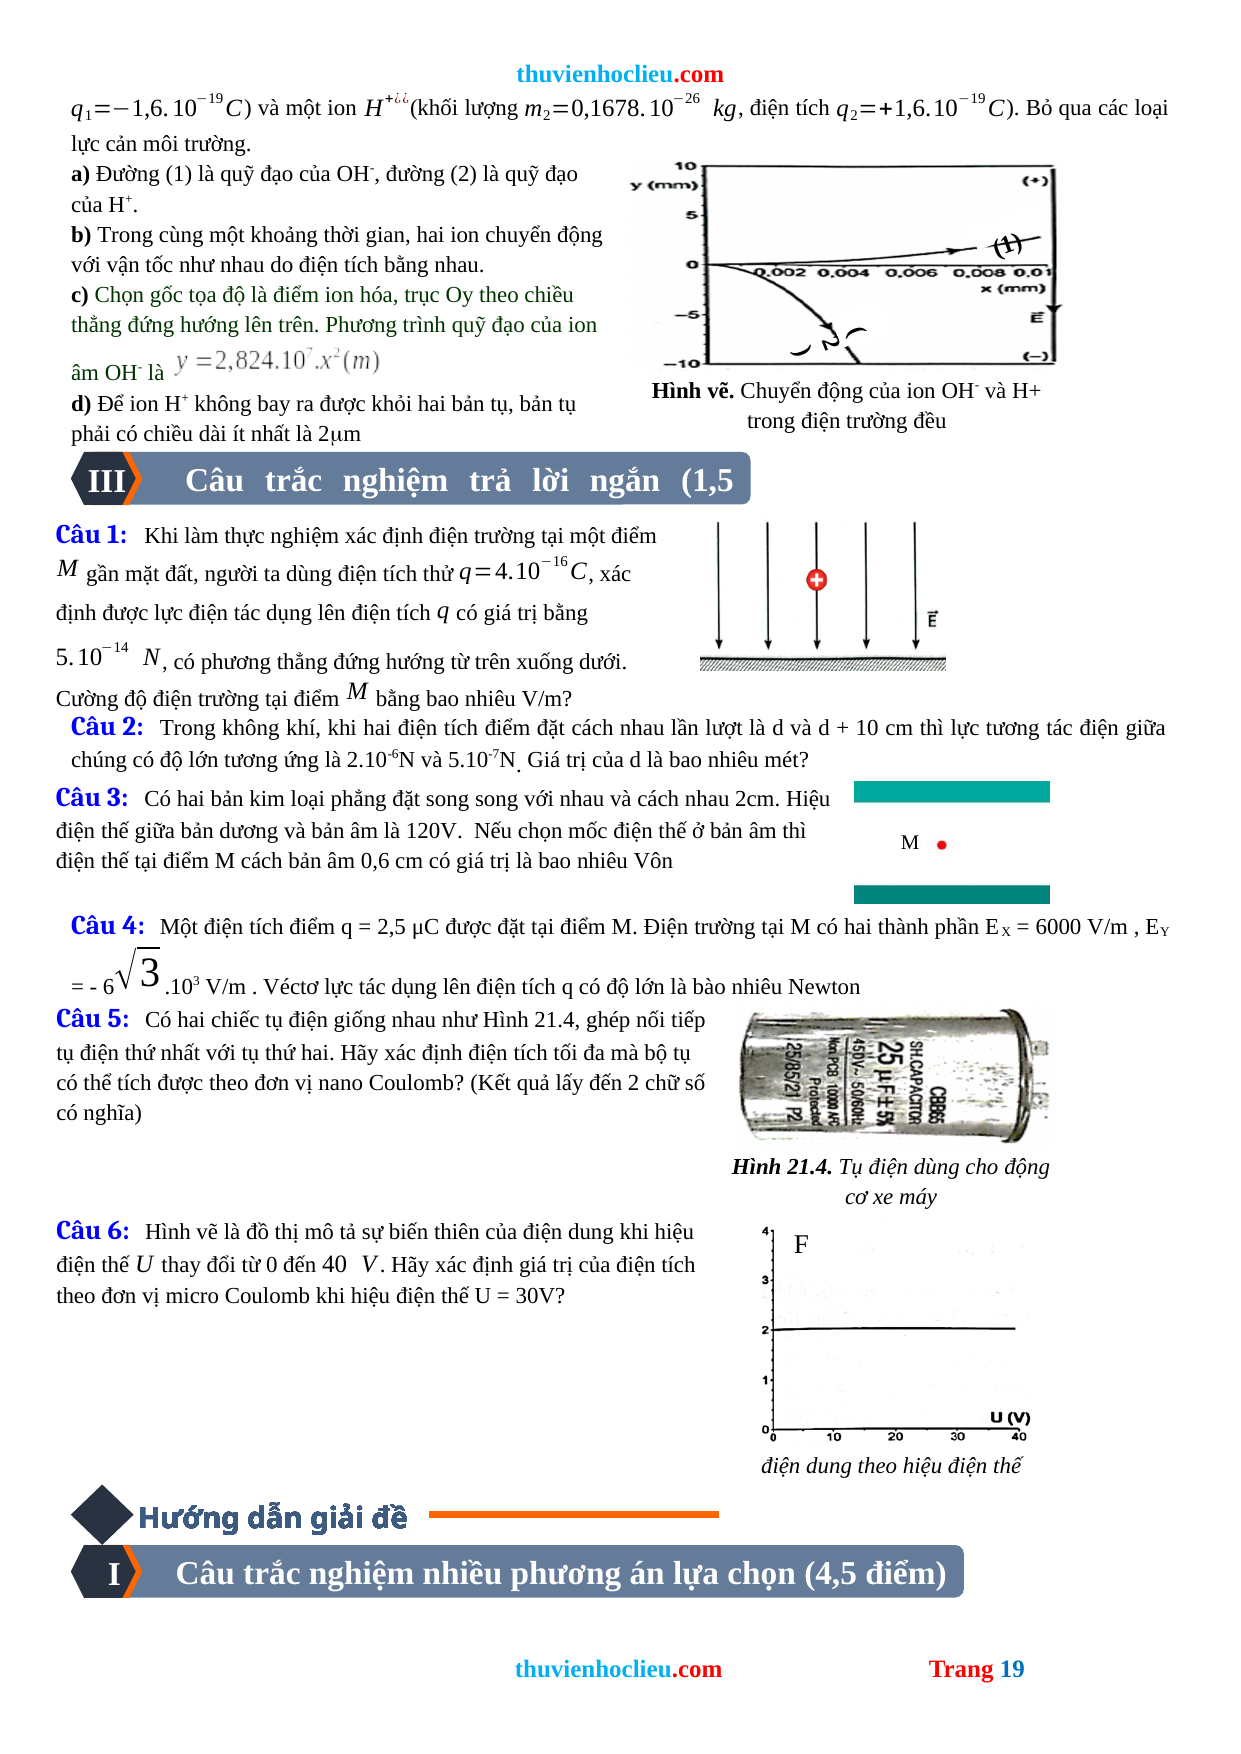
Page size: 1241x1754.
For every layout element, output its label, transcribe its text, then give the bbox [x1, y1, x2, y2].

table_header Khi làm thực nghiệm xác định điện trường tại một điểm gần mặt đất, người ta dùng điện tích thử , xác định được lực điện tác dụng lên điện tích có giá trị bằng , có phương thẳng đứng hướng từ trên xuống dưới. Cường độ điện trường tại điểm bằng bao nhiêu V/m? [44, 512, 689, 711]
picture [626, 160, 1066, 371]
picture [734, 1005, 1054, 1147]
list Trong không khí, khi hai điện tích điểm đặt cách nhau lần lượt là d và d + 10 cm thì lực tương tác điện giữa chúng có độ lớn tương ứng là 2.10-6N và 5.10-7N. Giá trị của d là bao nhiêu mét? [71, 711, 1169, 777]
table_header a) Đường (1) là quỹ đạo của OH-, đường (2) là quỹ đạo của H+. b) Trong cùng một khoảng thời gian, hai ion chuyển động với vận tốc như nhau do điện tích bằng nhau. c) Chọn gốc tọa độ là điểm ion hóa, trục Oy theo chiều thẳng đứng hướng lên trên. Phương trình quỹ đạo của ion âm OH- là d) Để ion H+ không bay ra được khỏi hai bản tụ, bản tụ phải có chiều dài ít nhất là 2m [60, 161, 615, 452]
table_cell Hình vẽ là đồ thị mô tả sự biến thiên của điện dung khi hiệu điện thế thay đổi từ 0 đến . Hãy xác định giá trị của điện tích theo đơn vị micro Coulomb khi hiệu điện thế U = 30V? [45, 1215, 718, 1484]
table_header [843, 782, 1063, 910]
table_header [689, 512, 1063, 711]
table_cell điện dung theo hiệu điện thế [718, 1215, 1063, 1484]
table_header Hình 21.4. Tụ điện dùng cho động cơ xe máy [718, 1004, 1063, 1215]
table_header Hình vẽ. Chuyển động của ion OH- và H+ trong điện trường đều [615, 161, 1078, 452]
list Một điện tích điểm q = 2,5 μC được đặt tại điểm M. Điện trường tại M có hai thành phần EX = 6000 V/m , EY = - 6.103 V/m . Véctơ lực tác dụng lên điện tích q có độ lớn là bào nhiêu Newton [71, 910, 1169, 1000]
picture [700, 511, 946, 671]
table_header Có hai bản kim loại phẳng đặt song song với nhau và cách nhau 2cm. Hiệu điện thế giữa bản dương và bản âm là 120V. Nếu chọn mốc điện thế ở bản âm thì điện thế tại điểm M cách bản âm 0,6 cm có giá trị là bao nhiêu Vôn [44, 782, 843, 910]
table_header Có hai chiếc tụ điện giống nhau như Hình 21.4, ghép nối tiếp tụ điện thứ nhất với tụ thứ hai. Hãy xác định điện tích tối đa mà bộ tụ có thể tích được theo đơn vị nano Coulomb? (Kết quả lấy đến 2 chữ số có nghĩa) [45, 1004, 718, 1215]
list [71, 88, 1169, 157]
picture [748, 1220, 1033, 1446]
picture [854, 781, 1050, 904]
